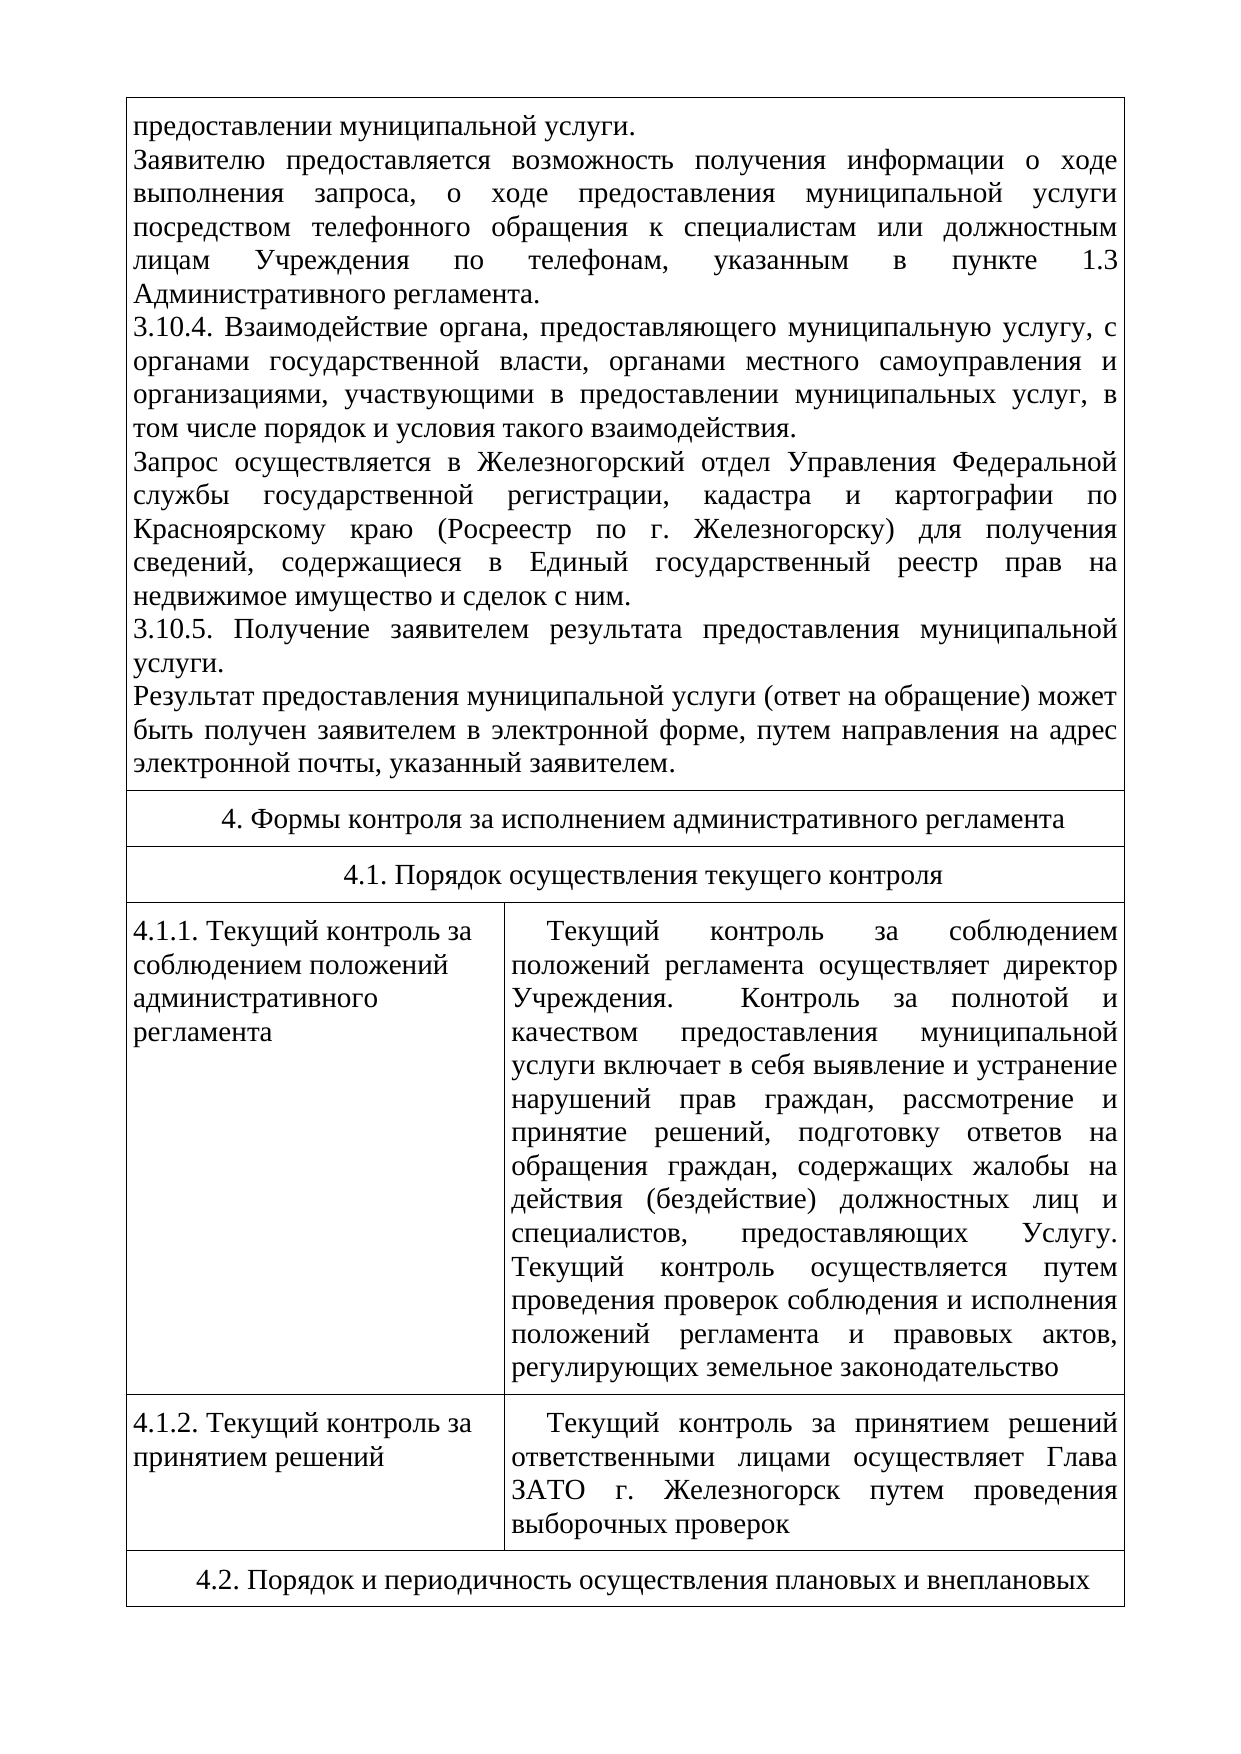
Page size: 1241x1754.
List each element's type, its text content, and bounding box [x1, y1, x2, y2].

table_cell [127, 98, 1124, 790]
table_cell 4.1.1. Текущий контроль за соблюдением положений административного регламента [127, 903, 504, 1393]
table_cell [127, 1551, 1124, 1606]
table_cell 4.1.2. Текущий контроль за принятием решений [127, 1395, 504, 1550]
table_cell Текущий контроль за соблюдением положений регламента осуществляет директор Учреждения. Контроль за полнотой и качеством предоставления муниципальной услуги включает в себя выявление и устранение нарушений прав граждан, рассмотрение и принятие решений, подготовку ответов на обращения граждан, содержащих жалобы на действия (бездействие) должностных лиц и специалистов, предоставляющих Услугу. Текущий контроль осуществляется путем проведения проверок соблюдения и исполнения положений регламента и правовых актов, регулирующих земельное законодательство [505, 903, 1124, 1393]
table_cell 4.1. Порядок осуществления текущего контроля [127, 847, 1124, 902]
table_cell 4. Формы контроля за исполнением административного регламента [127, 791, 1124, 846]
table_cell Текущий контроль за принятием решений ответственными лицами осуществляет Глава ЗАТО г. Железногорск путем проведения выборочных проверок [505, 1395, 1124, 1550]
